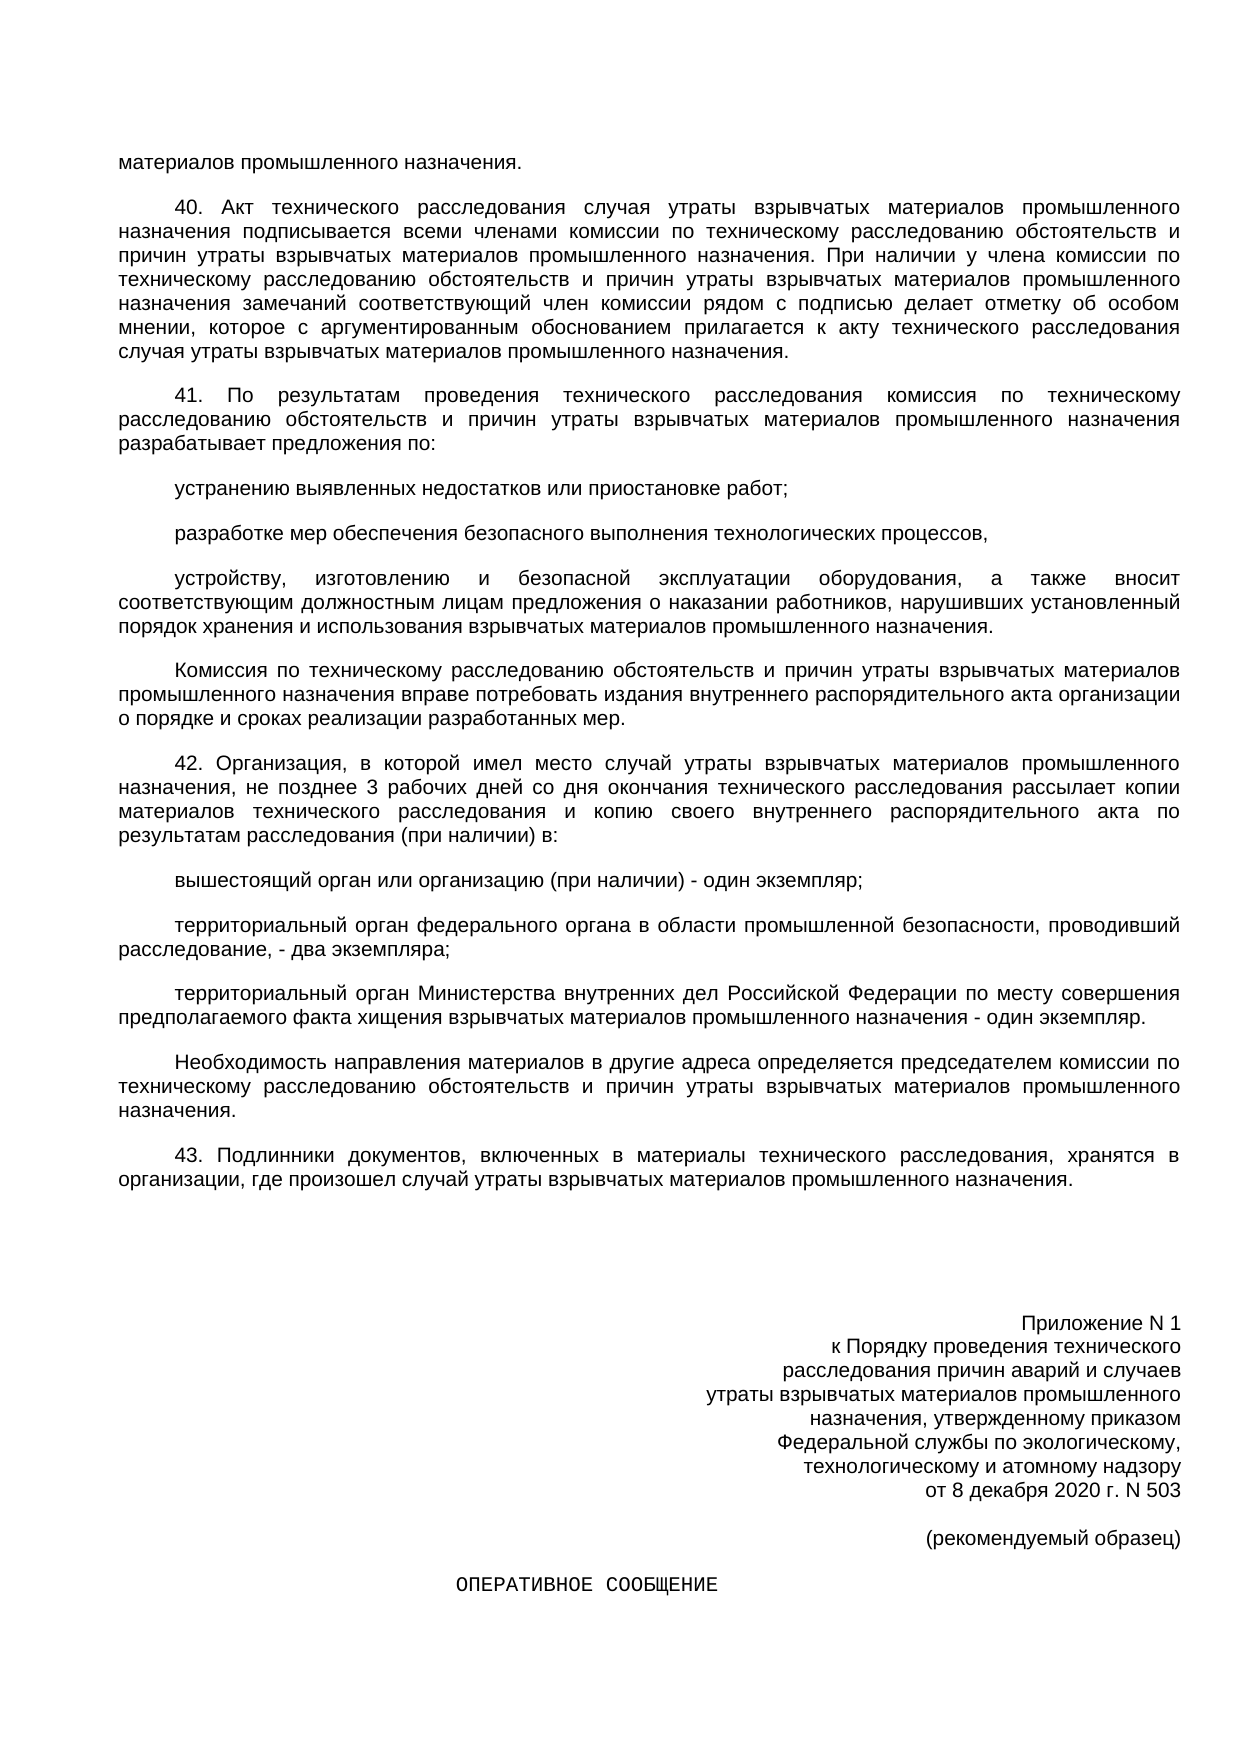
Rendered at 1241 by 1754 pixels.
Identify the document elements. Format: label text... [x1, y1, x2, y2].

text устройству, изготовлению и безопасной эксплуатации оборудования, а также вносит соответствующим должностным лицам предложения о наказании работников, нарушивших установленный порядок хранения и использования взрывчатых материалов промышленного назначения. [118, 566, 1181, 637]
text (рекомендуемый образец) [118, 1526, 1181, 1550]
text 41. По результатам проведения технического расследования комиссия по техническому расследованию обстоятельств и причин утраты взрывчатых материалов промышленного назначения разрабатывает предложения по: [118, 383, 1181, 455]
text территориальный орган федерального органа в области промышленной безопасности, проводивший расследование, - два экземпляра; [118, 912, 1181, 960]
text устранению выявленных недостатков или приостановке работ; [118, 476, 1181, 500]
text 42. Организация, в которой имел место случай утраты взрывчатых материалов промышленного назначения, не позднее 3 рабочих дней со дня окончания технического расследования рассылает копии материалов технического расследования и копию своего внутреннего распорядительного акта по результатам расследования (при наличии) в: [118, 751, 1181, 847]
text разработке мер обеспечения безопасного выполнения технологических процессов, [118, 521, 1181, 545]
text технологическому и атомному надзору [118, 1454, 1181, 1478]
text от 8 декабря 2020 г. N 503 [118, 1478, 1181, 1502]
text расследования причин аварий и случаев [118, 1358, 1181, 1382]
text назначения, утвержденному приказом [118, 1406, 1181, 1430]
text Федеральной службы по экологическому, [118, 1430, 1181, 1454]
text территориальный орган Министерства внутренних дел Российской Федерации по месту совершения предполагаемого факта хищения взрывчатых материалов промышленного назначения - один экземпляр. [118, 981, 1181, 1029]
text Приложение N 1 [118, 1310, 1181, 1334]
text ОПЕРАТИВНОЕ СООБЩЕНИЕ [118, 1574, 1181, 1598]
text утраты взрывчатых материалов промышленного [118, 1382, 1181, 1406]
text 43. Подлинники документов, включенных в материалы технического расследования, хранятся в организации, где произошел случай утраты взрывчатых материалов промышленного назначения. [118, 1143, 1181, 1191]
text Необходимость направления материалов в другие адреса определяется председателем комиссии по техническому расследованию обстоятельств и причин утраты взрывчатых материалов промышленного назначения. [118, 1050, 1181, 1122]
text Комиссия по техническому расследованию обстоятельств и причин утраты взрывчатых материалов промышленного назначения вправе потребовать издания внутреннего распорядительного акта организации о порядке и сроках реализации разработанных мер. [118, 658, 1181, 730]
text вышестоящий орган или организацию (при наличии) - один экземпляр; [118, 868, 1181, 892]
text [118, 150, 1181, 174]
text к Порядку проведения технического [118, 1334, 1181, 1358]
text 40. Акт технического расследования случая утраты взрывчатых материалов промышленного назначения подписывается всеми членами комиссии по техническому расследованию обстоятельств и причин утраты взрывчатых материалов промышленного назначения. При наличии у члена комиссии по техническому расследованию обстоятельств и причин утраты взрывчатых материалов промышленного назначения замечаний соответствующий член комиссии рядом с подписью делает отметку об особом мнении, которое с аргументированным обоснованием прилагается к акту технического расследования случая утраты взрывчатых материалов промышленного назначения. [118, 195, 1181, 362]
